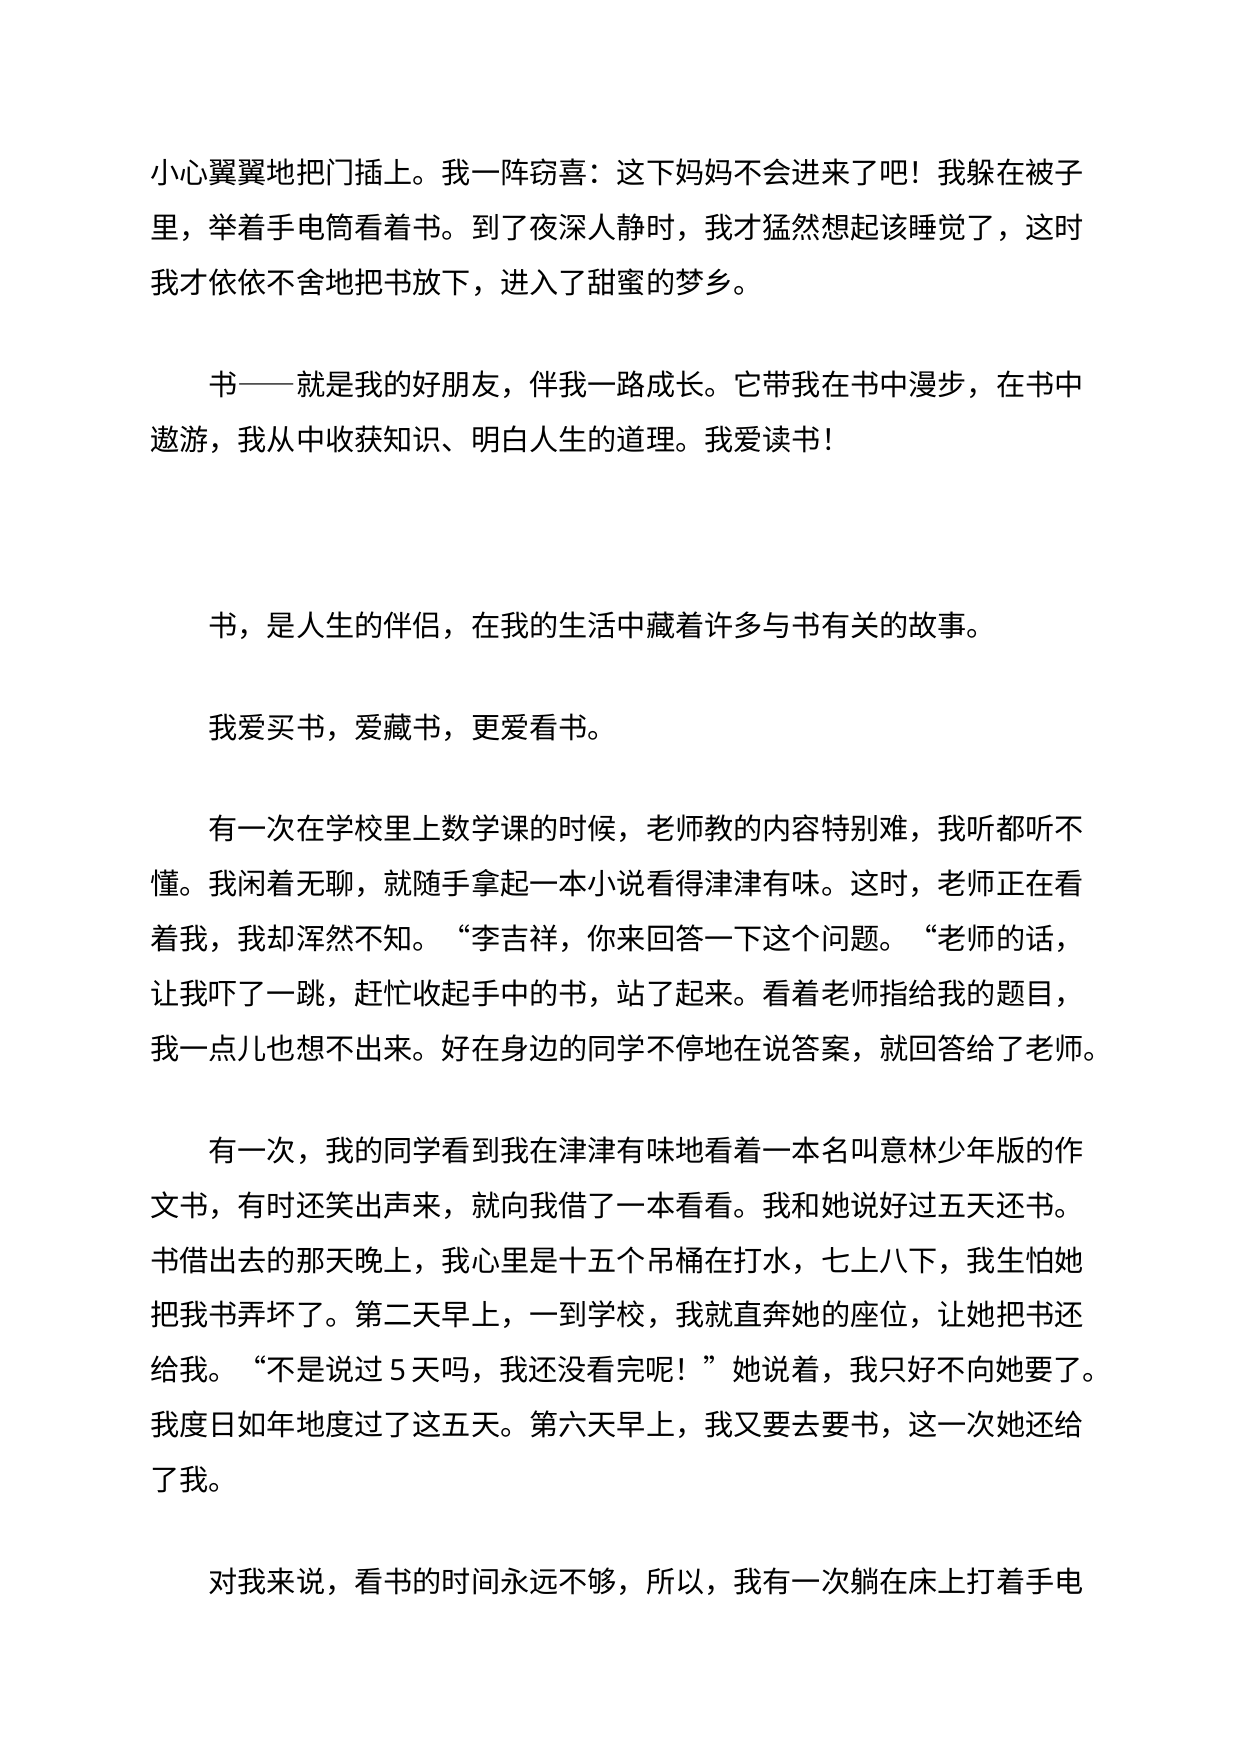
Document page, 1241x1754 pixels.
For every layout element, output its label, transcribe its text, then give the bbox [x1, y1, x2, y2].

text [150, 1558, 1090, 1601]
text 有一次在学校里上数学课的时候，老师教的内容特别难，我听都听不懂。我闲着无聊，就随手拿起一本小说看得津津有味。这时，老师正在看着我，我却浑然不知。“李吉祥，你来回答一下这个问题。“老师的话，让我吓了一跳，赶忙收起手中的书，站了起来。看着老师指给我的题目，我一点儿也想不出来。好在身边的同学不停地在说答案，就回答给了老师。 [150, 806, 1090, 1068]
text 有一次，我的同学看到我在津津有味地看着一本名叫意林少年版的作文书，有时还笑出声来，就向我借了一本看看。我和她说好过五天还书。书借出去的那天晚上，我心里是十五个吊桶在打水，七上八下，我生怕她把我书弄坏了。第二天早上，一到学校，我就直奔她的座位，让她把书还给我。“不是说过5天吗，我还没看完呢！”她说着，我只好不向她要了。我度日如年地度过了这五天。第六天早上，我又要去要书，这一次她还给了我。 [150, 1127, 1090, 1499]
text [150, 150, 1090, 302]
text 我爱买书，爱藏书，更爱看书。 [150, 704, 1090, 746]
text 书，是人生的伴侣，在我的生活中藏着许多与书有关的故事。 [150, 602, 1090, 645]
text 书——就是我的好朋友，伴我一路成长。它带我在书中漫步，在书中遨游，我从中收获知识、明白人生的道理。我爱读书！ [150, 362, 1090, 459]
